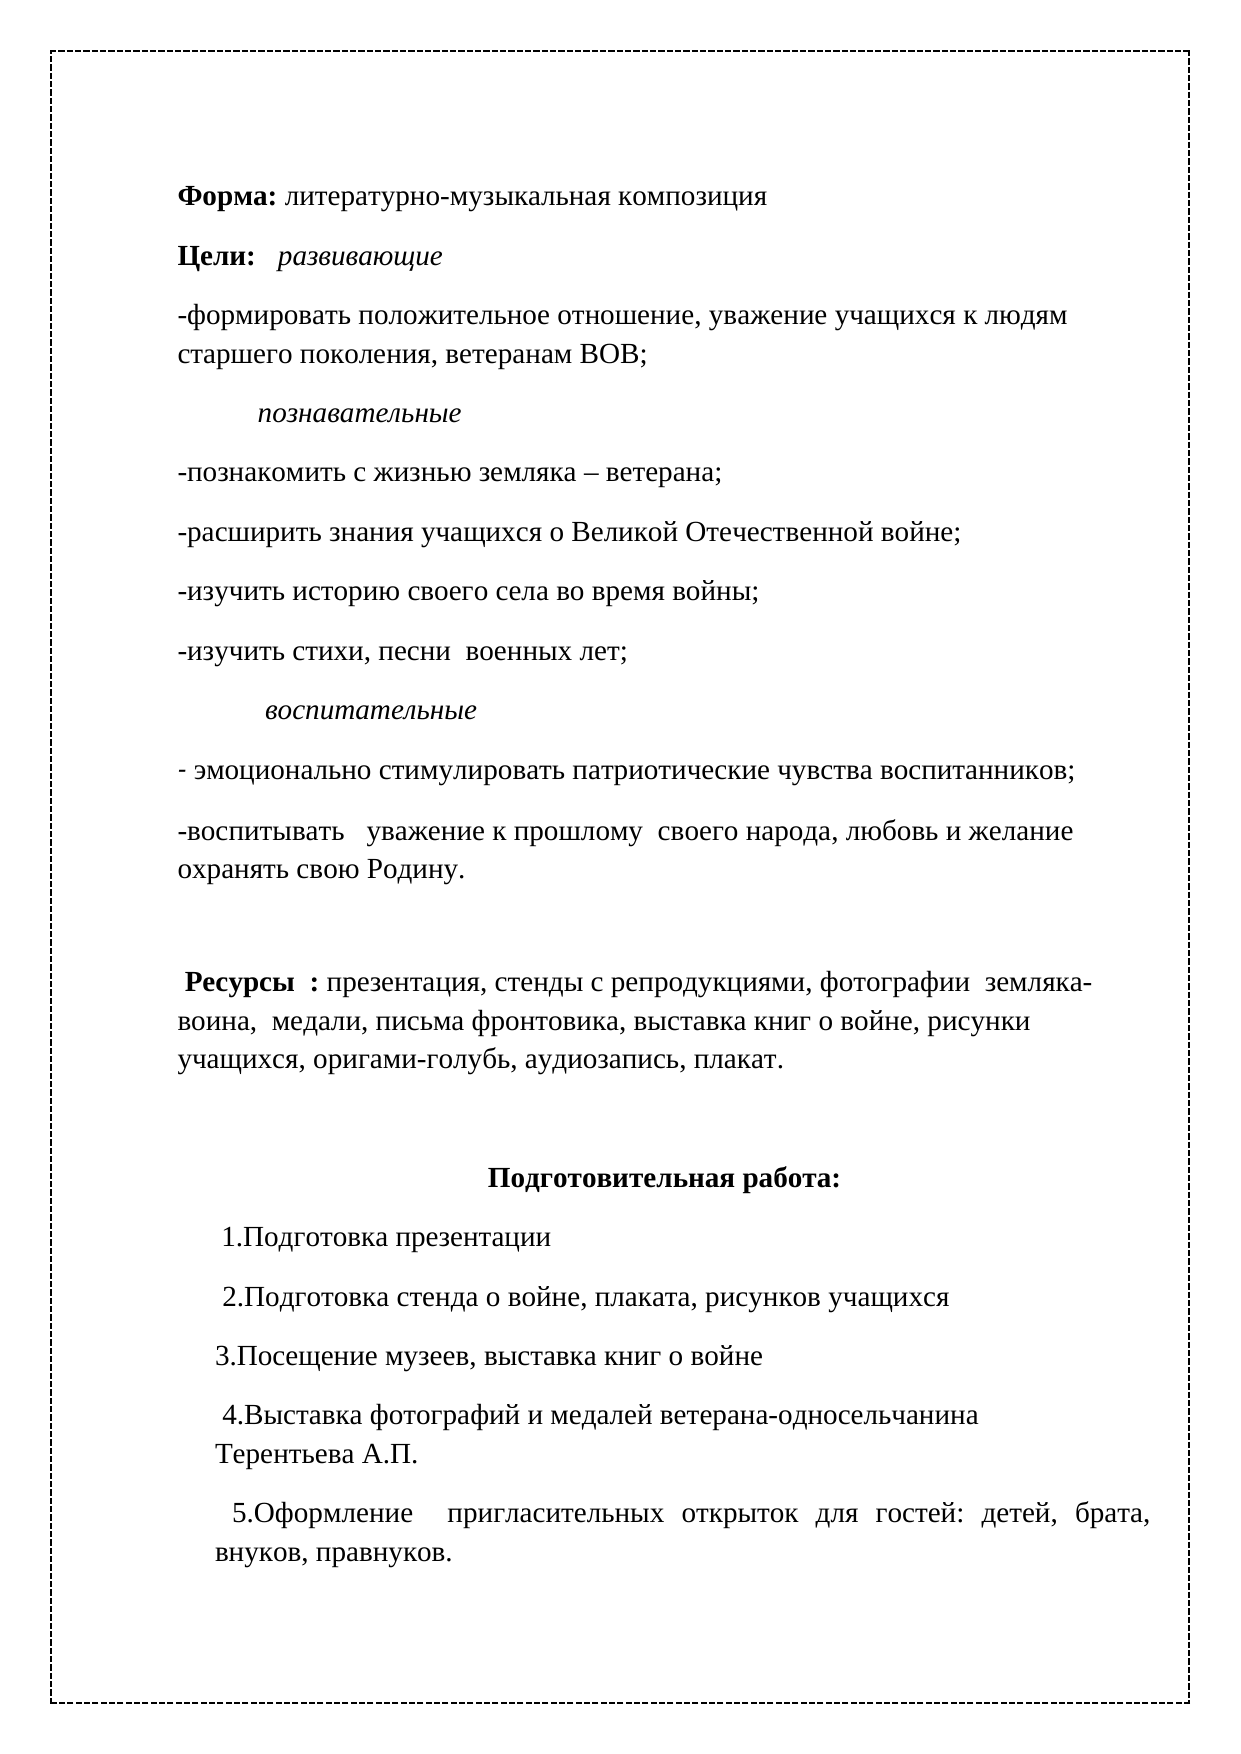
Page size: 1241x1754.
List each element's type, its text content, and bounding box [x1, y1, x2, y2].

text -изучить историю своего села во время войны; [177, 573, 1152, 607]
text Цели: развивающие [177, 238, 1152, 271]
text -расширить знания учащихся о Великой Отечественной войне; [177, 514, 1152, 547]
text Ресурсы : презентация, стенды с репродукциями, фотографии земляка-воина, медали, письма фронтовика, выставка книг о войне, рисунки учащихся, оригами-голубь, аудиозапись, плакат. [177, 964, 1152, 1075]
text 4.Выставка фотографий и медалей ветерана-односельчанина Терентьева А.П. [215, 1397, 1152, 1469]
text -формировать положительное отношение, уважение учащихся к людям старшего поколения, ветеранам ВОВ; [177, 297, 1152, 369]
text -воспитывать уважение к прошлому своего народа, любовь и желание охранять свою Родину. [177, 813, 1152, 885]
text 1.Подготовка презентации [177, 1219, 1152, 1253]
text 2.Подготовка стенда о войне, плаката, рисунков учащихся [215, 1279, 1152, 1312]
text Подготовительная работа: [177, 1160, 1152, 1193]
text - эмоционально стимулировать патриотические чувства воспитанников; [177, 751, 1152, 787]
text воспитательные [177, 692, 1152, 726]
text Форма: литературно-музыкальная композиция [177, 178, 1152, 212]
text познавательные [177, 395, 1152, 429]
text 5.Оформление пригласительных открыток для гостей: детей, брата, внуков, правнуков. [215, 1495, 1152, 1567]
text -познакомить с жизнью земляка – ветерана; [177, 454, 1152, 488]
text 3.Посещение музеев, выставка книг о войне [215, 1338, 1152, 1372]
text -изучить стихи, песни военных лет; [177, 633, 1152, 666]
